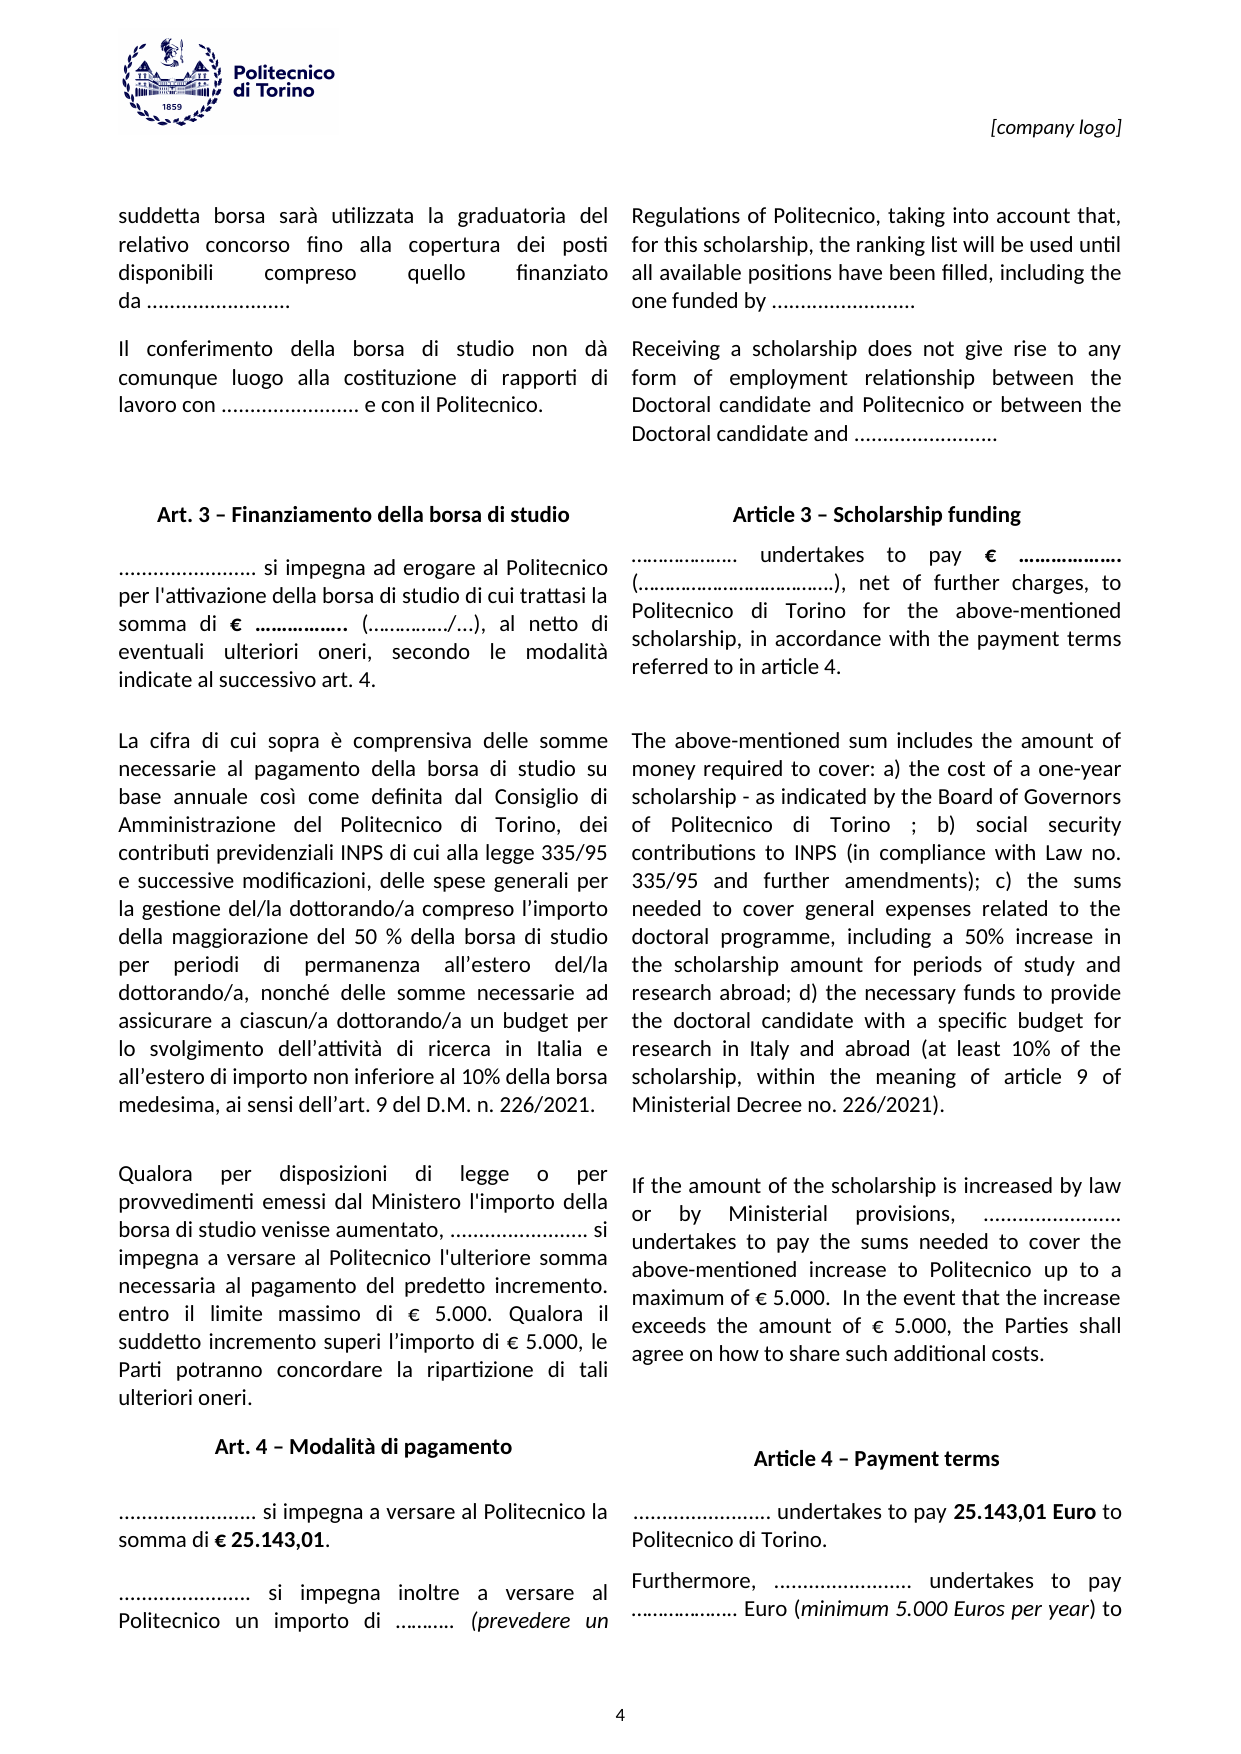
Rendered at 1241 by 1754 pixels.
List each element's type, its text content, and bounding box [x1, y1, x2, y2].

table_cell Art. 4 – Modalità di pagamento [107, 1432, 620, 1485]
table_cell Qualora per disposizioni di legge o per provvedimenti emessi dal Ministero l'importo della borsa di studio venisse aumentato, ........................ si impegna a versare al Politecnico l'ulteriore somma necessaria al pagamento del predetto incremento. entro il limite massimo di € 5.000. Qualora il suddetto incremento superi l’importo di € 5.000, le Parti potranno concordare la ripartizione di tali ulteriori oneri. [107, 1159, 620, 1432]
table_cell Receiving a scholarship does not give rise to any form of employment relationship between the Doctoral candidate and Politecnico or between the Doctoral candidate and ......................... [620, 335, 1133, 447]
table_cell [107, 202, 620, 334]
table_cell ……………….. undertakes to pay € ………………. (……………………………….), net of further charges, to Politecnico di Torino for the above-mentioned scholarship, in accordance with the payment terms referred to in article 4. [620, 540, 1133, 714]
table_cell La cifra di cui sopra è comprensiva delle somme necessarie al pagamento della borsa di studio su base annuale così come definita dal Consiglio di Amministrazione del Politecnico di Torino, dei contributi previdenziali INPS di cui alla legge 335/95 e successive modificazioni, delle spese generali per la gestione del/la dottorando/a compreso l’importo della maggiorazione del 50 % della borsa di studio per periodi di permanenza all’estero del/la dottorando/a, nonché delle somme necessarie ad assicurare a ciascun/a dottorando/a un budget per lo svolgimento dell’attività di ricerca in Italia e all’estero di importo non inferiore al 10% della borsa medesima, ai sensi dell’art. 9 del D.M. n. 226/2021. [107, 714, 620, 1159]
table_cell ........................ si impegna ad erogare al Politecnico per l'attivazione della borsa di studio di cui trattasi la somma di € …………….. (……………/...), al netto di eventuali ulteriori oneri, secondo le modalità indicate al successivo art. 4. [107, 540, 620, 714]
table_cell ........................ undertakes to pay 25.143,01 Euro to Politecnico di Torino. [620, 1485, 1133, 1566]
picture [118, 28, 339, 135]
table_cell Article 4 – Payment terms [620, 1432, 1133, 1485]
table_cell The above-mentioned sum includes the amount of money required to cover: a) the cost of a one-year scholarship - as indicated by the Board of Governors of Politecnico di Torino ; b) social security contributions to INPS (in compliance with Law no. 335/95 and further amendments); c) the sums needed to cover general expenses related to the doctoral programme, including a 50% increase in the scholarship amount for periods of study and research abroad; d) the necessary funds to provide the doctoral candidate with a specific budget for research in Italy and abroad (at least 10% of the scholarship, within the meaning of article 9 of Ministerial Decree no. 226/2021). [620, 714, 1133, 1159]
table_cell Article 3 – Scholarship funding [620, 447, 1133, 540]
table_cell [620, 1566, 1133, 1634]
table_cell Art. 3 – Finanziamento della borsa di studio [107, 447, 620, 540]
table_cell ........................ si impegna a versare al Politecnico la somma di € 25.143,01. [107, 1485, 620, 1566]
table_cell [620, 202, 1133, 334]
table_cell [107, 1566, 620, 1634]
table_cell If the amount of the scholarship is increased by law or by Ministerial provisions, ........................ undertakes to pay the sums needed to cover the above-mentioned increase to Politecnico up to a maximum of € 5.000. In the event that the increase exceeds the amount of € 5.000, the Parties shall agree on how to share such additional costs. [620, 1159, 1133, 1432]
table_cell Il conferimento della borsa di studio non dà comunque luogo alla costituzione di rapporti di lavoro con ........................ e con il Politecnico. [107, 335, 620, 447]
